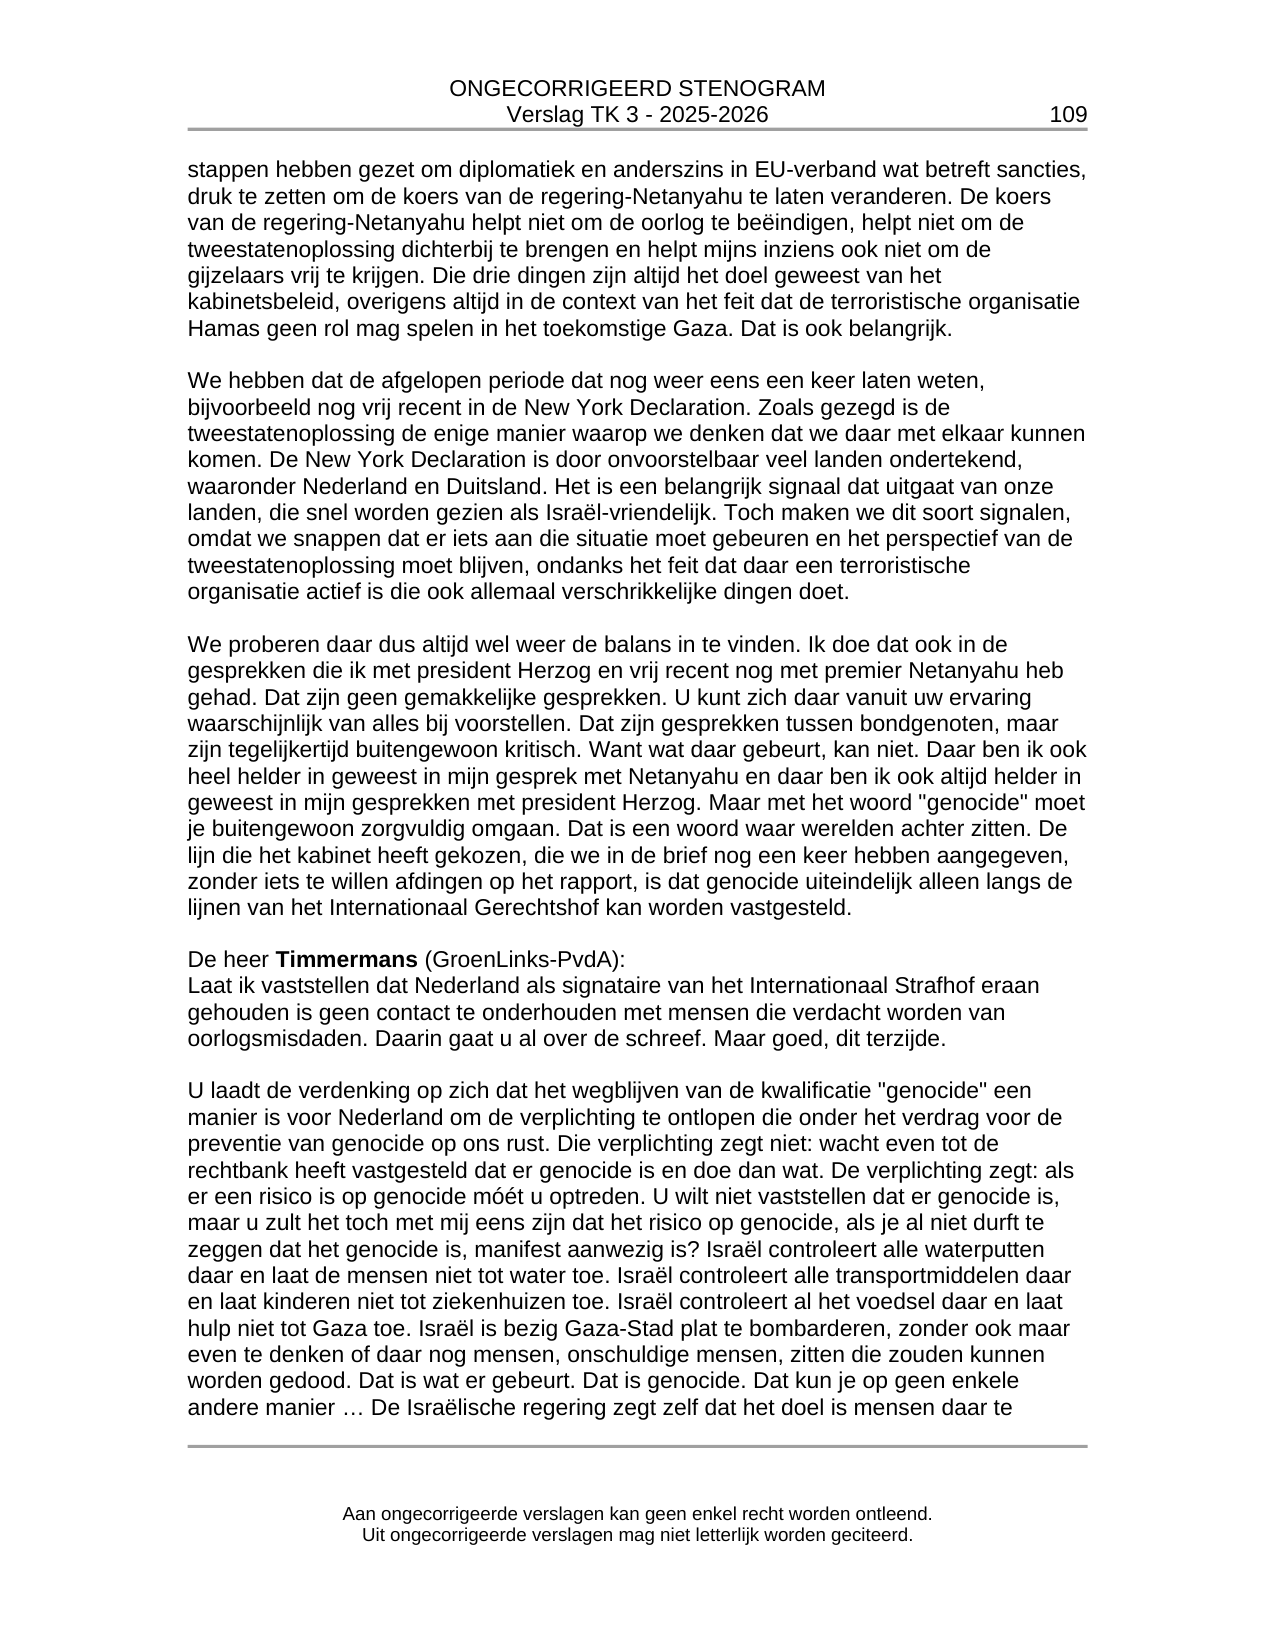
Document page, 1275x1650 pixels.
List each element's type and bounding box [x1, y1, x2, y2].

text [187, 156, 1087, 921]
text [187, 946, 1087, 1420]
